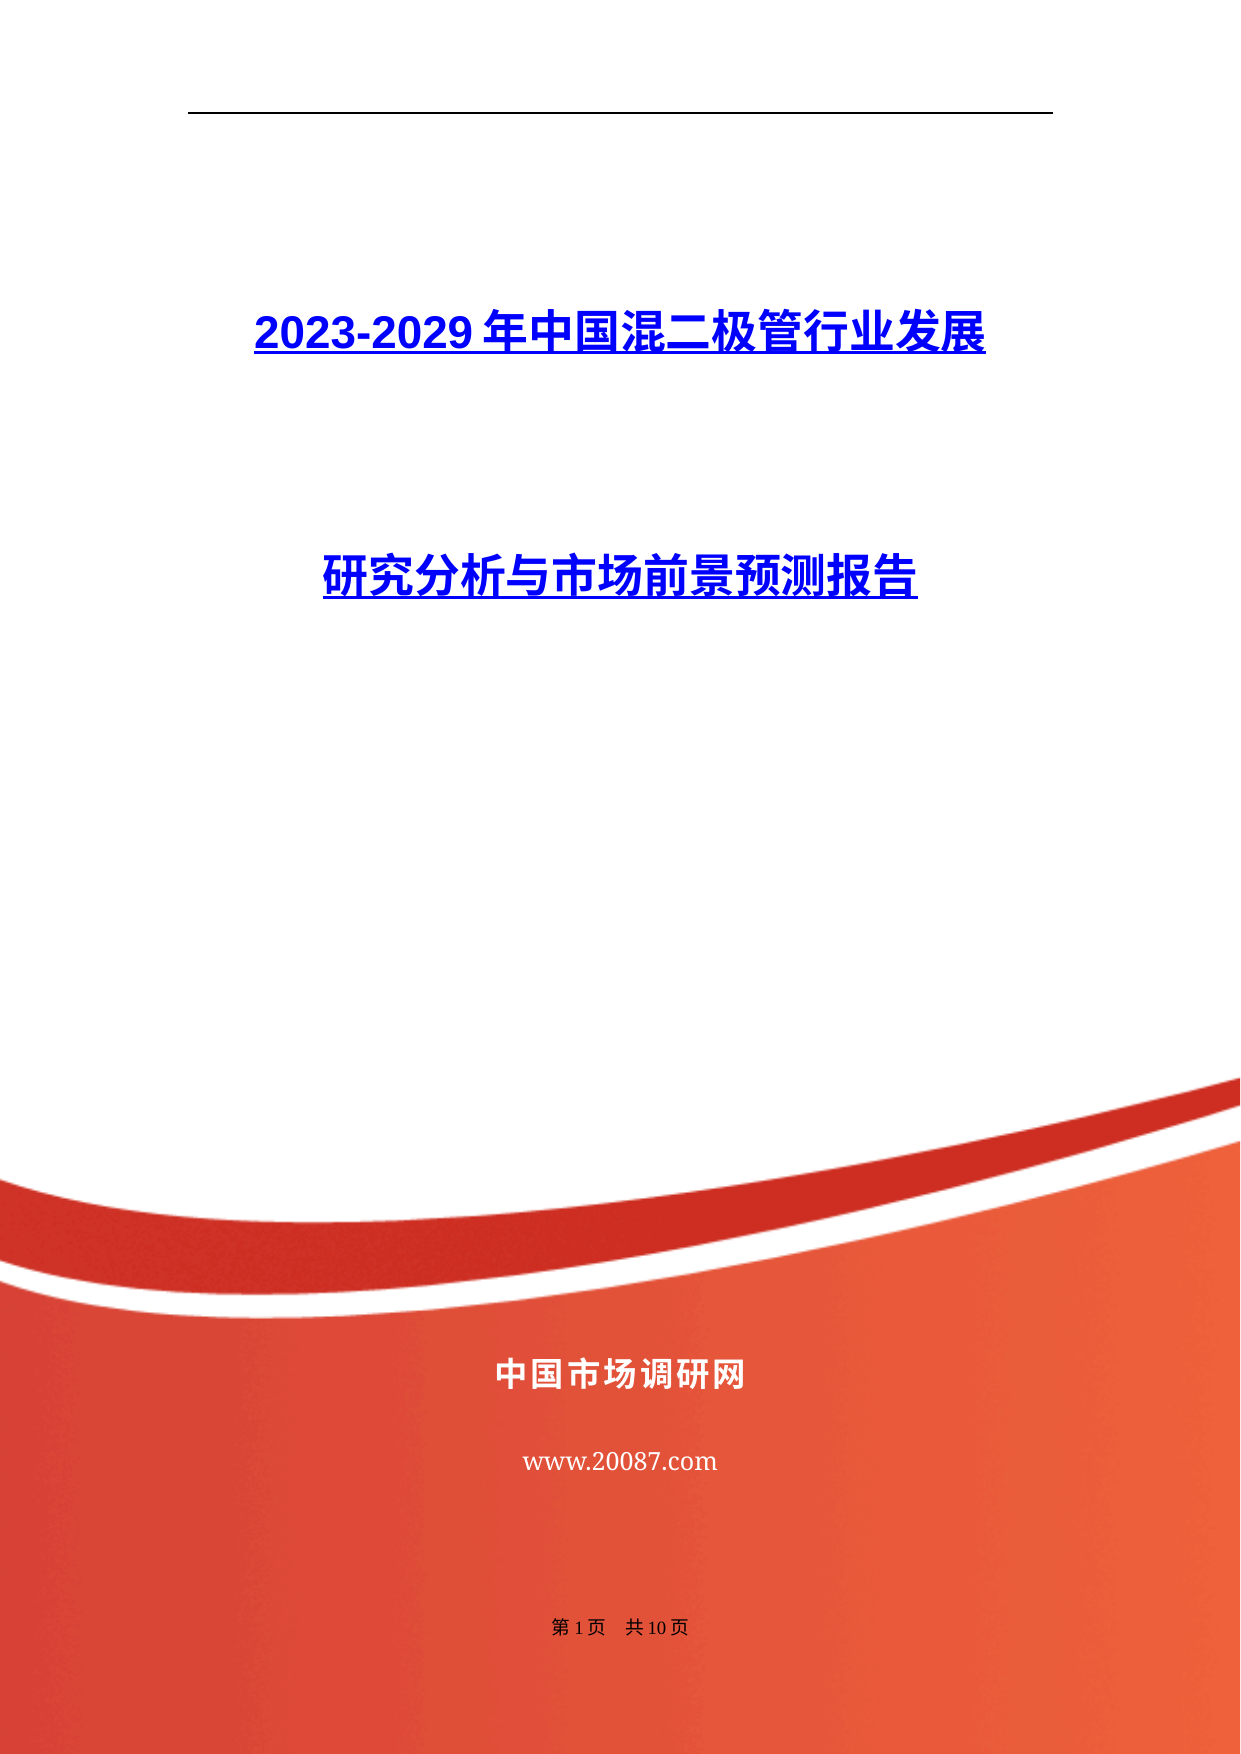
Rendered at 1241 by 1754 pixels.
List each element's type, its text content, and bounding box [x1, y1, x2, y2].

picture [0, 1006, 1241, 1754]
text www.20087.com [187, 1428, 1053, 1493]
subtitle 中国市场调研网 [187, 1339, 1053, 1404]
table_header 2023-2029年中国混二极管行业发展研究分析与市场前景预测报告 [188, 207, 1053, 773]
